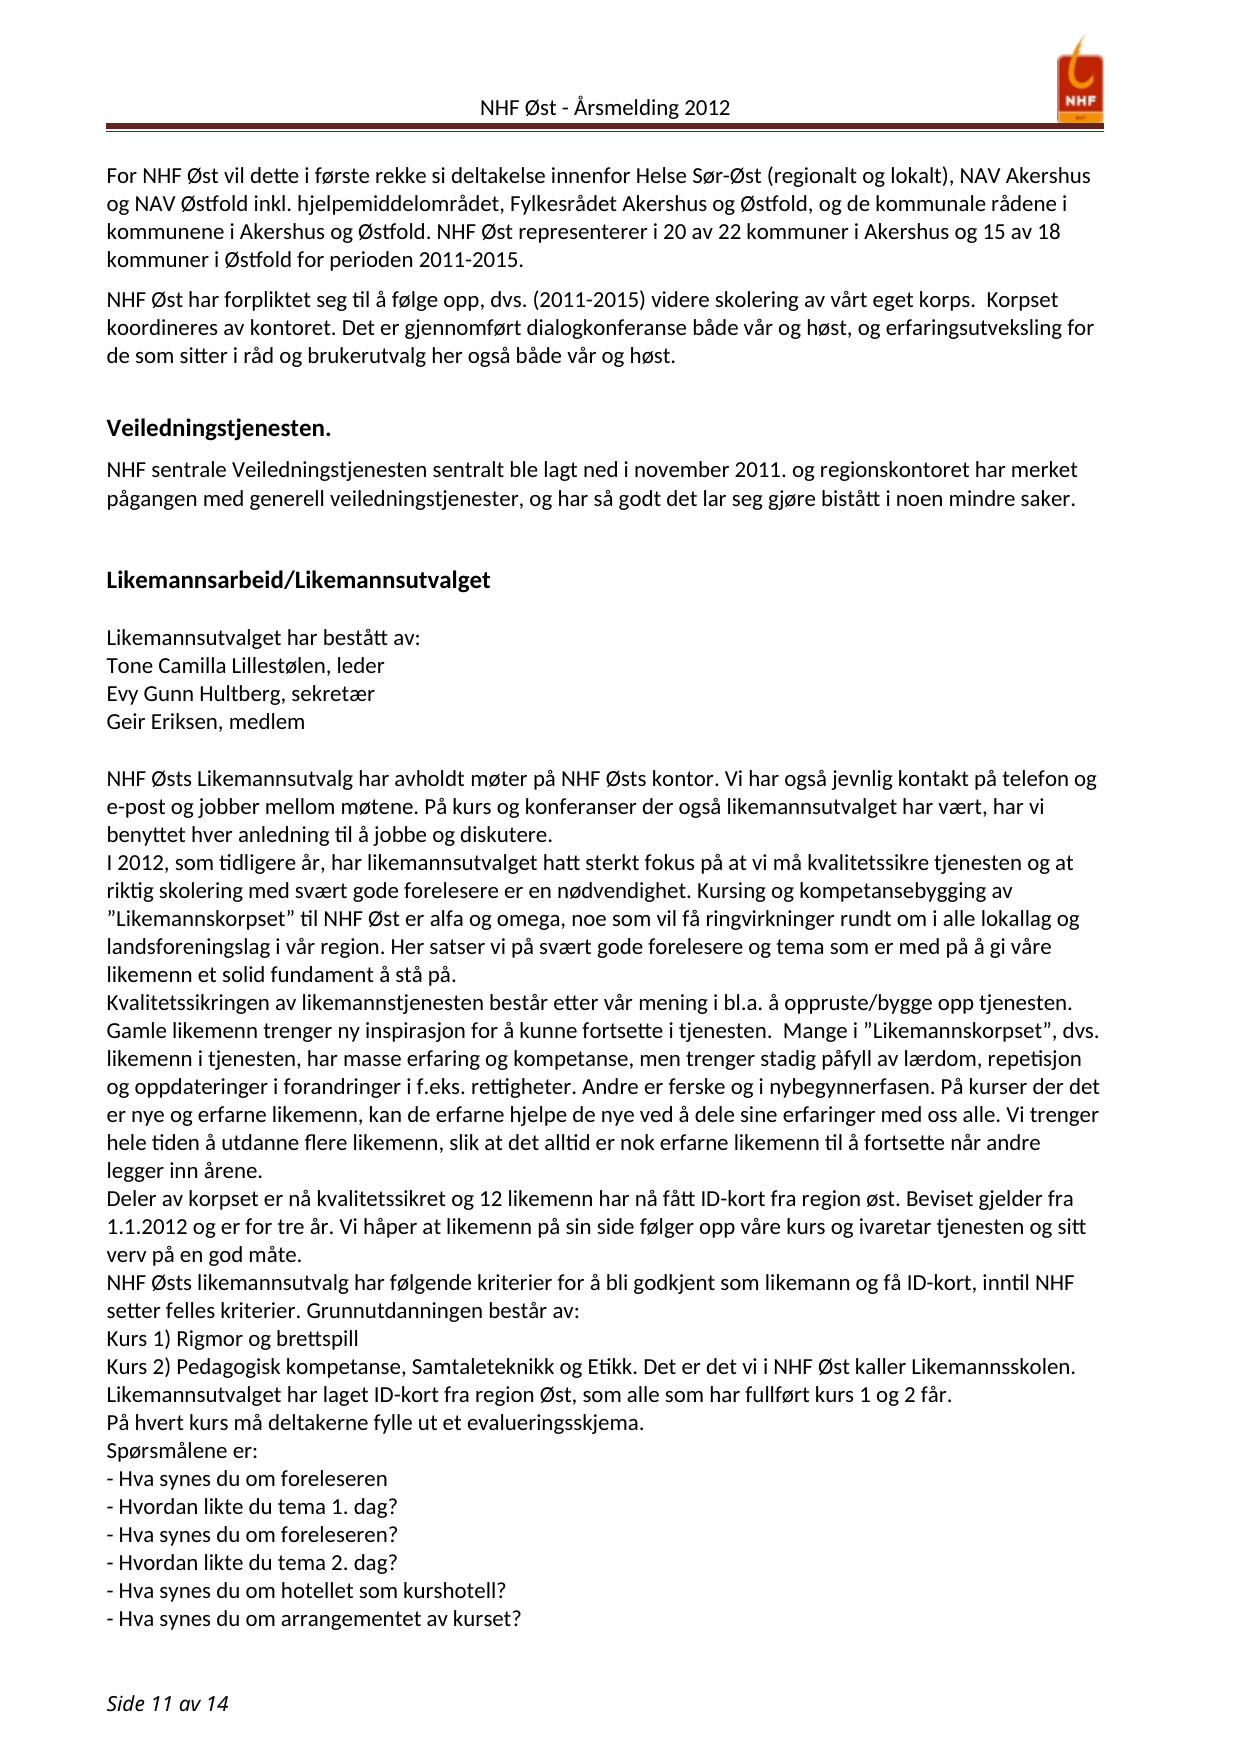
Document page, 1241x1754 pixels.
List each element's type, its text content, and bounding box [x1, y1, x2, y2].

text Geir Eriksen, medlem [106, 707, 1104, 735]
text For NHF Øst vil dette i første rekke si deltakelse innenfor Helse Sør-Øst (regionalt og lokalt), NAV Akershus og NAV Østfold inkl. hjelpemiddelområdet, Fylkesrådet Akershus og Østfold, og de kommunale rådene i kommunene i Akershus og Østfold. NHF Øst representerer i 20 av 22 kommuner i Akershus og 15 av 18 kommuner i Østfold for perioden 2011-2015. [106, 161, 1104, 273]
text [106, 1408, 1104, 1632]
text Deler av korpset er nå kvalitetssikret og 12 likemenn har nå fått ID-kort fra region øst. Beviset gjelder fra 1.1.2012 og er for tre år. Vi håper at likemenn på sin side følger opp våre kurs og ivaretar tjenesten og sitt verv på en god måte. NHF Østs likemannsutvalg har følgende kriterier for å bli godkjent som likemann og få ID-kort, inntil NHF setter felles kriterier. Grunnutdanningen består av: Kurs 1) Rigmor og brettspill Kurs 2) Pedagogisk kompetanse, Samtaleteknikk og Etikk. Det er det vi i NHF Øst kaller Likemannsskolen. Likemannsutvalget har laget ID-kort fra region Øst, som alle som har fullført kurs 1 og 2 får. [106, 1184, 1104, 1408]
text Kvalitetssikringen av likemannstjenesten består etter vår mening i bl.a. å oppruste/bygge opp tjenesten. Gamle likemenn trenger ny inspirasjon for å kunne fortsette i tjenesten. Mange i ”Likemannskorpset”, dvs. likemenn i tjenesten, har masse erfaring og kompetanse, men trenger stadig påfyll av lærdom, repetisjon og oppdateringer i forandringer i f.eks. rettigheter. Andre er ferske og i nybegynnerfasen. På kurser der det er nye og erfarne likemenn, kan de erfarne hjelpe de nye ved å dele sine erfaringer med oss alle. Vi trenger hele tiden å utdanne flere likemenn, slik at det alltid er nok erfarne likemenn til å fortsette når andre legger inn årene. [106, 988, 1104, 1184]
text NHF Østs Likemannsutvalg har avholdt møter på NHF Østs kontor. Vi har også jevnlig kontakt på telefon og e-post og jobber mellom møtene. På kurs og konferanser der også likemannsutvalget har vært, har vi benyttet hver anledning til å jobbe og diskutere. [106, 764, 1104, 848]
text Likemannsarbeid/Likemannsutvalget [106, 565, 1104, 595]
text NHF sentrale Veiledningstjenesten sentralt ble lagt ned i november 2011. og regionskontoret har merket pågangen med generell veiledningstjenester, og har så godt det lar seg gjøre bistått i noen mindre saker. [106, 456, 1104, 512]
text Likemannsutvalget har bestått av: Tone Camilla Lillestølen, leder Evy Gunn Hultberg, sekretær [106, 595, 1104, 707]
text Veiledningstjenesten. [106, 382, 1104, 443]
text NHF Øst har forpliktet seg til å følge opp, dvs. (2011-2015) videre skolering av vårt eget korps. Korpset koordineres av kontoret. Det er gjennomført dialogkonferanse både vår og høst, og erfaringsutveksling for de som sitter i råd og brukerutvalg her også både vår og høst. [106, 286, 1104, 369]
text I 2012, som tidligere år, har likemannsutvalget hatt sterkt fokus på at vi må kvalitetssikre tjenesten og at riktig skolering med svært gode forelesere er en nødvendighet. Kursing og kompetansebygging av ”Likemannskorpset” til NHF Øst er alfa og omega, noe som vil få ringvirkninger rundt om i alle lokallag og landsforeningslag i vår region. Her satser vi på svært gode forelesere og tema som er med på å gi våre likemenn et solid fundament å stå på. [106, 848, 1104, 988]
picture [1057, 33, 1104, 123]
